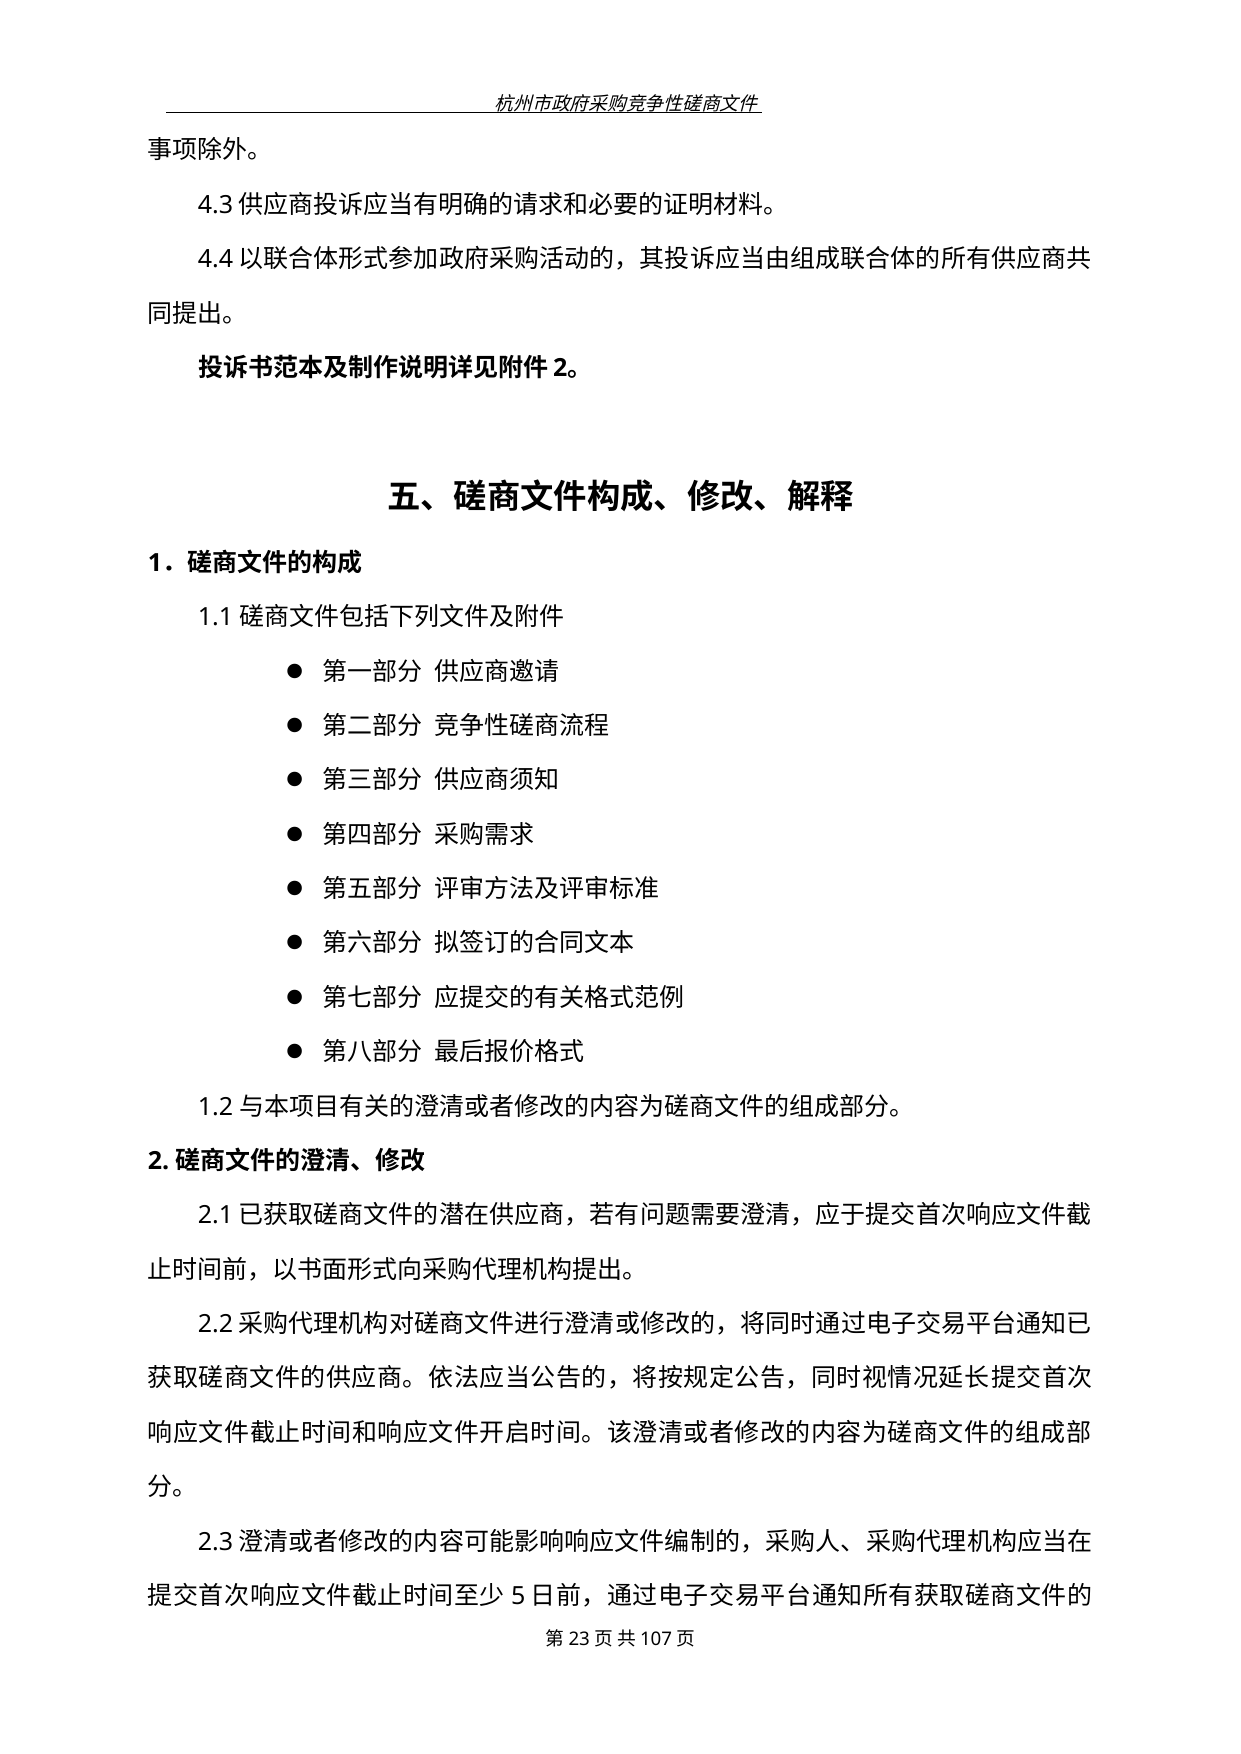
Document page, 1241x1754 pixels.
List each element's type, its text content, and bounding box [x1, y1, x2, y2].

text 五、磋商文件构成、修改、解释 [148, 470, 1092, 518]
text 1．磋商文件的构成 [148, 542, 1092, 578]
text 2.2采购代理机构对磋商文件进行澄清或修改的，将同时通过电子交易平台通知已获取磋商文件的供应商。依法应当公告的，将按规定公告，同时视情况延长提交首次响应文件截止时间和响应文件开启时间。该澄清或者修改的内容为磋商文件的组成部分。 [148, 1303, 1092, 1503]
list 第六部分 拟签订的合同文本 [235, 923, 1092, 959]
list 第一部分 供应商邀请 [235, 651, 1092, 687]
list 第七部分 应提交的有关格式范例 [235, 977, 1092, 1013]
list 第四部分 采购需求 [235, 814, 1092, 850]
list 第五部分 评审方法及评审标准 [235, 868, 1092, 905]
text 2.1已获取磋商文件的潜在供应商，若有问题需要澄清，应于提交首次响应文件截止时间前，以书面形式向采购代理机构提出。 [148, 1195, 1092, 1285]
text 4.3供应商投诉应当有明确的请求和必要的证明材料。 [148, 184, 1092, 221]
text 2. 磋商文件的澄清、修改 [148, 1140, 1092, 1177]
list 第二部分 竞争性磋商流程 [235, 705, 1092, 742]
list 第三部分 供应商须知 [235, 760, 1092, 796]
text 1.1 磋商文件包括下列文件及附件 [148, 597, 1092, 633]
text 1.2 与本项目有关的澄清或者修改的内容为磋商文件的组成部分。 [148, 1086, 1092, 1122]
list 第八部分 最后报价格式 [235, 1032, 1092, 1068]
text 投诉书范本及制作说明详见附件2。 [148, 347, 1092, 384]
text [148, 1521, 1092, 1612]
text 4.4以联合体形式参加政府采购活动的，其投诉应当由组成联合体的所有供应商共同提出。 [148, 239, 1092, 329]
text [148, 130, 1092, 166]
